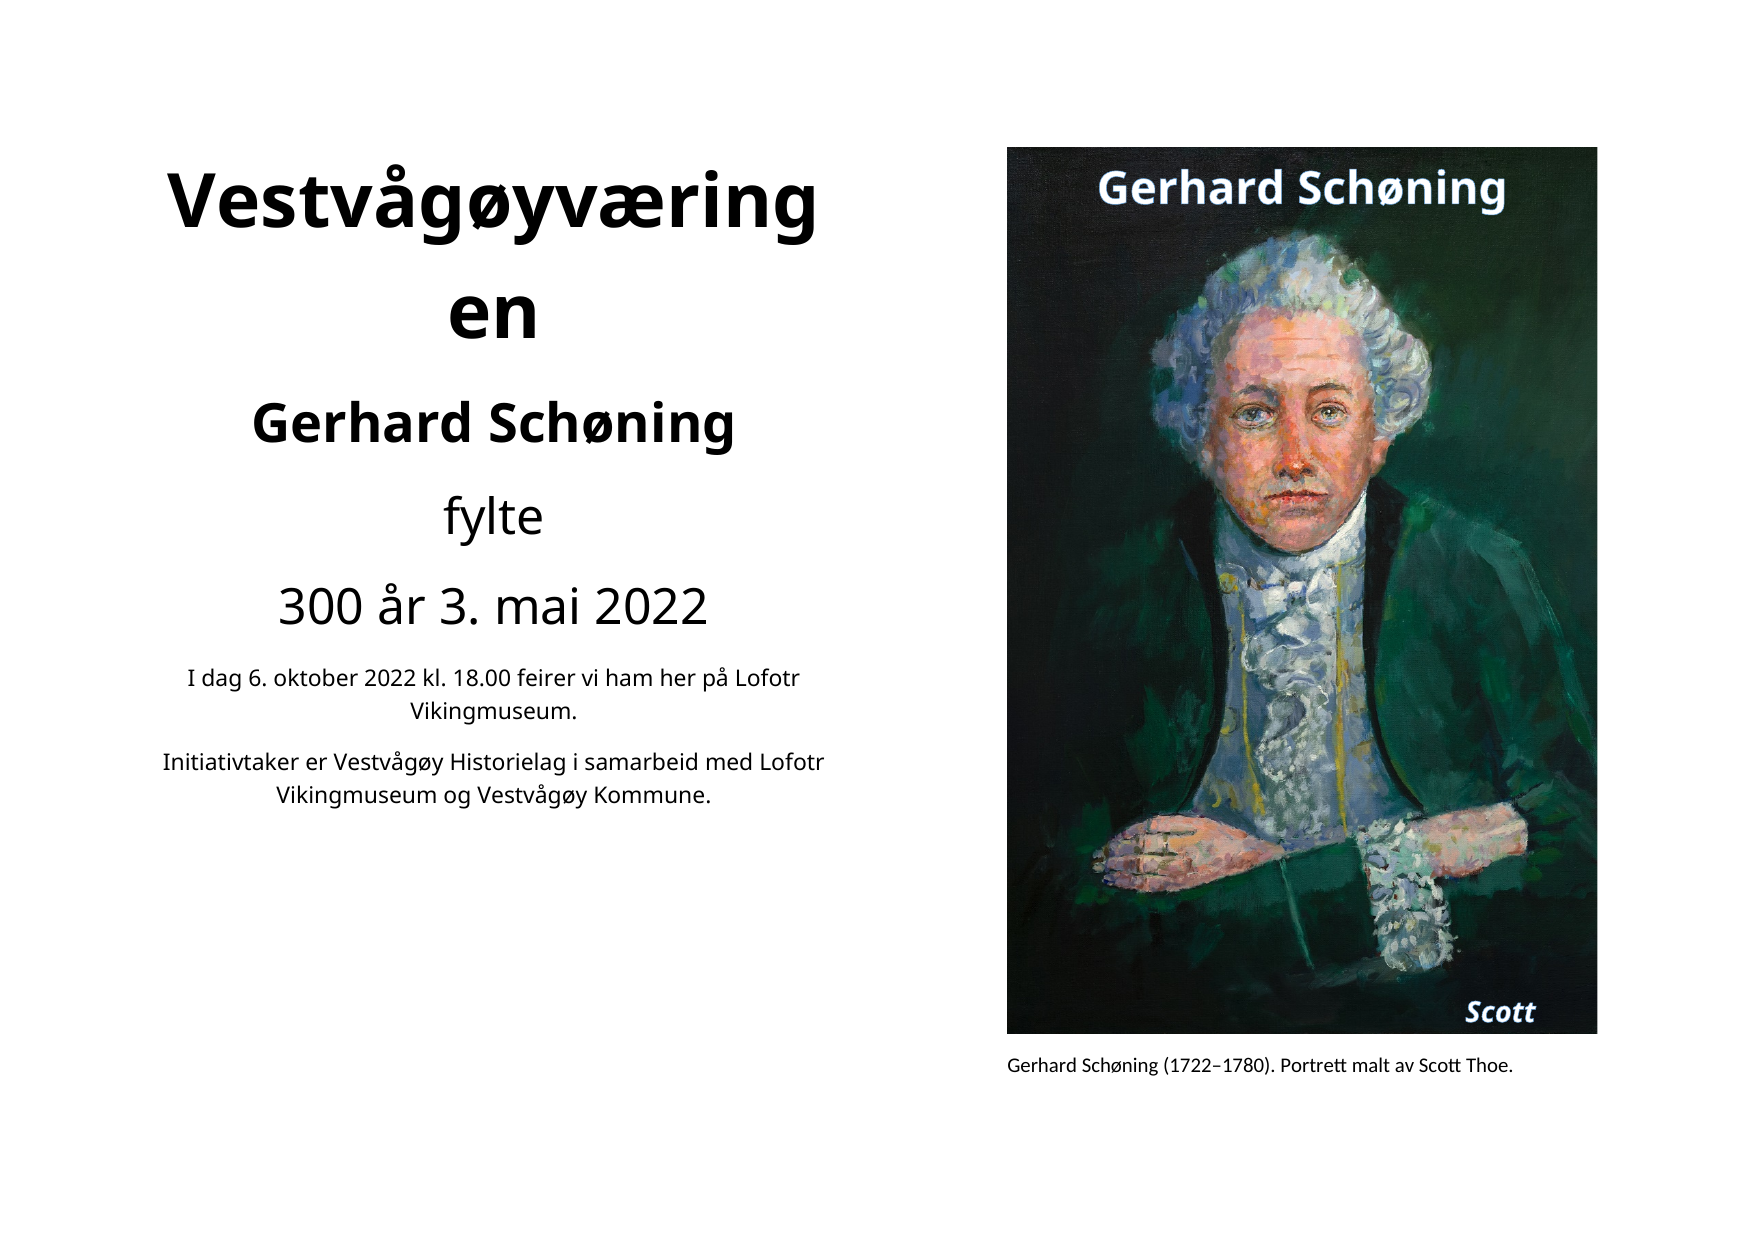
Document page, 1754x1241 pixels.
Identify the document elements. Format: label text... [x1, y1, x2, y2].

text Vestvågøyværingen [148, 148, 840, 360]
text fylte [148, 481, 840, 549]
text 300 år 3. mai 2022 [148, 571, 840, 639]
text Gerhard Schøning [148, 385, 840, 459]
text I dag 6. oktober 2022 kl. 18.00 feirer vi ham her på Lofotr Vikingmuseum. [148, 662, 840, 727]
text Gerhard Schøning (1722–1780). Portrett malt av Scott Thoe. [914, 1052, 1606, 1078]
text Initiativtaker er Vestvågøy Historielag i samarbeid med Lofotr Vikingmuseum og Vestvågøy Kommune. [148, 746, 840, 811]
picture [1007, 147, 1598, 1034]
